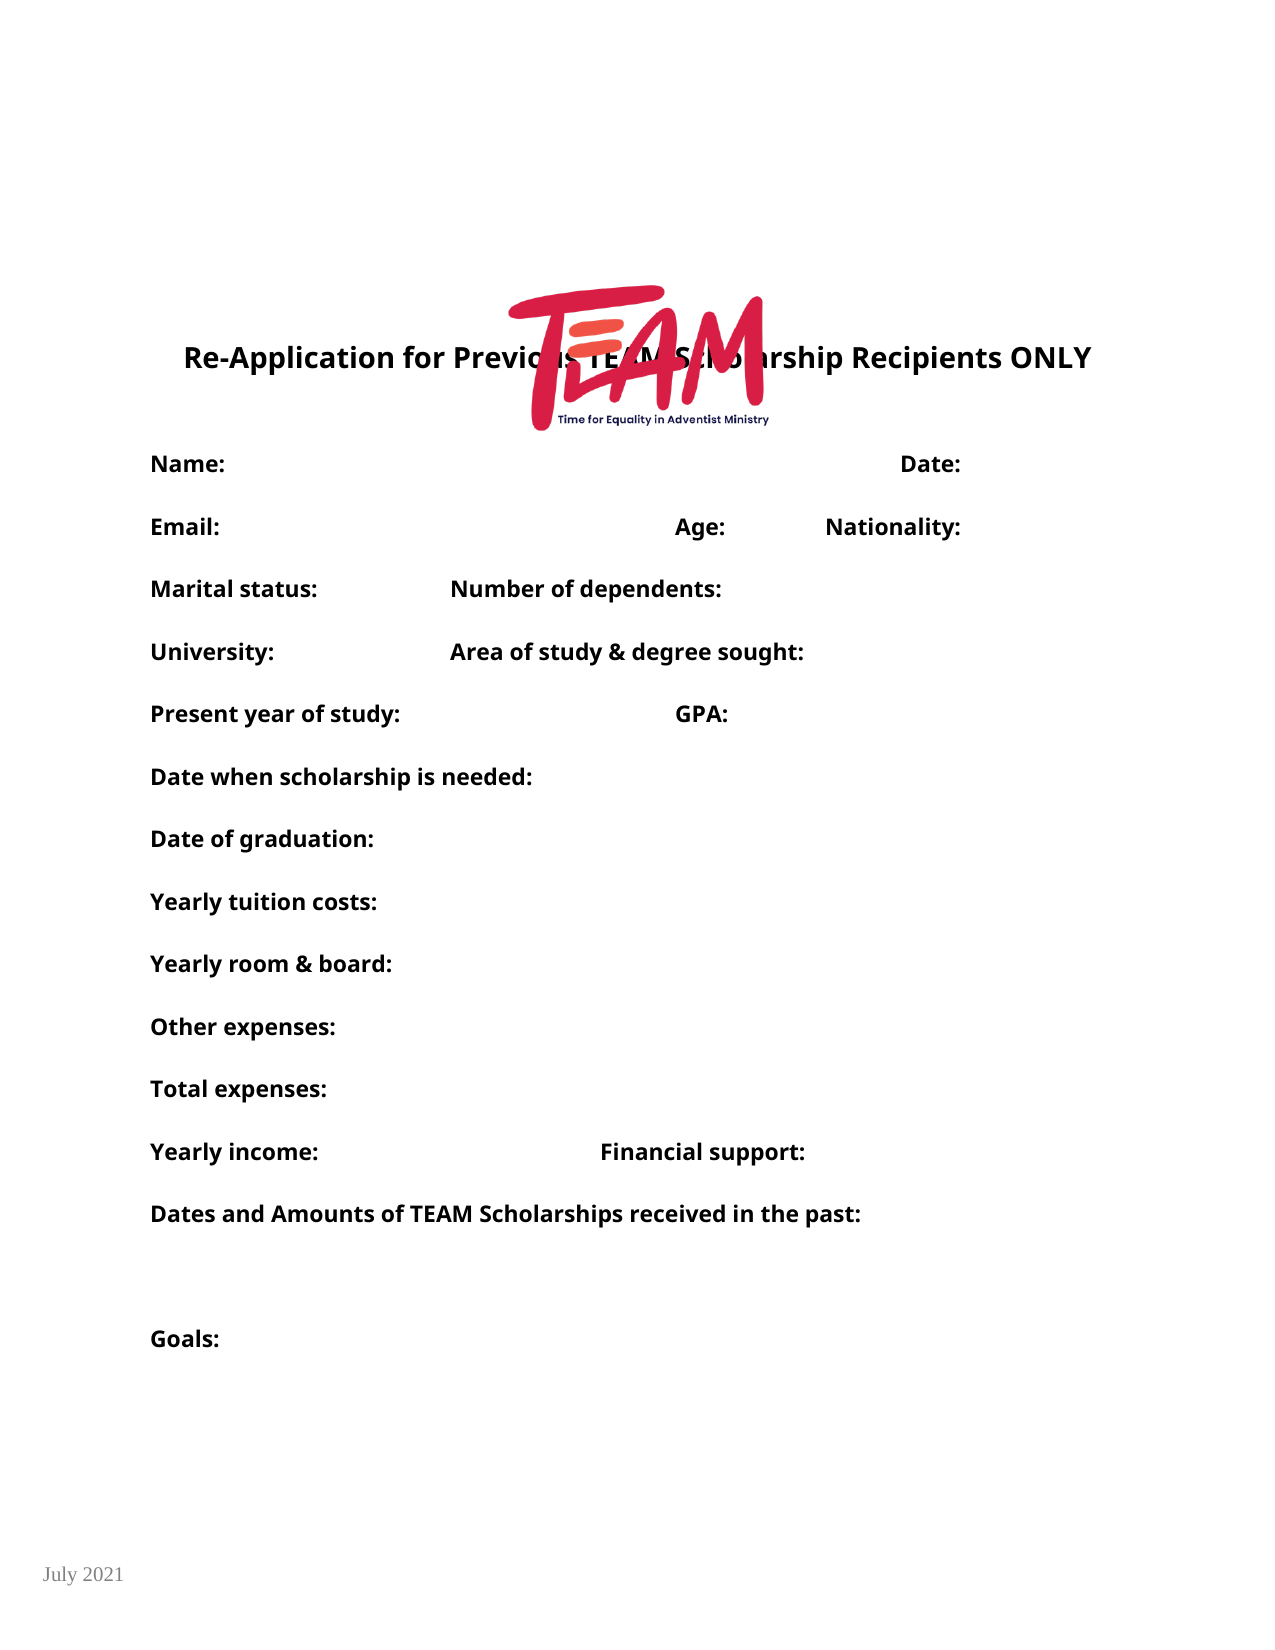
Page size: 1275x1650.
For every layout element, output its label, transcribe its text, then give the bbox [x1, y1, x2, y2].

text Yearly income: Financial support: [150, 1136, 1125, 1167]
text Yearly room & board: [150, 948, 1125, 979]
text Yearly tuition costs: [150, 886, 1125, 917]
text Goals: [150, 1323, 1125, 1354]
text Email: Age: Nationality: [150, 511, 1125, 542]
text Re-Application for Previous TEAM Scholarship Recipients ONLY [773, 337, 1125, 377]
text Total expenses: [150, 1073, 1125, 1104]
text University: Area of study & degree sought: [150, 636, 1125, 667]
text Name: Date: [150, 448, 1125, 479]
text Dates and Amounts of TEAM Scholarships received in the past: [150, 1198, 1125, 1229]
text Re-Application for Previous TEAM Scholarship Recipients ONLY [150, 337, 502, 377]
text Present year of study: GPA: [150, 698, 1125, 729]
text Marital status: Number of dependents: [150, 573, 1125, 604]
text Date of graduation: [150, 823, 1125, 854]
picture [502, 282, 773, 437]
text Other expenses: [150, 1011, 1125, 1042]
text Date when scholarship is needed: [150, 761, 1125, 792]
